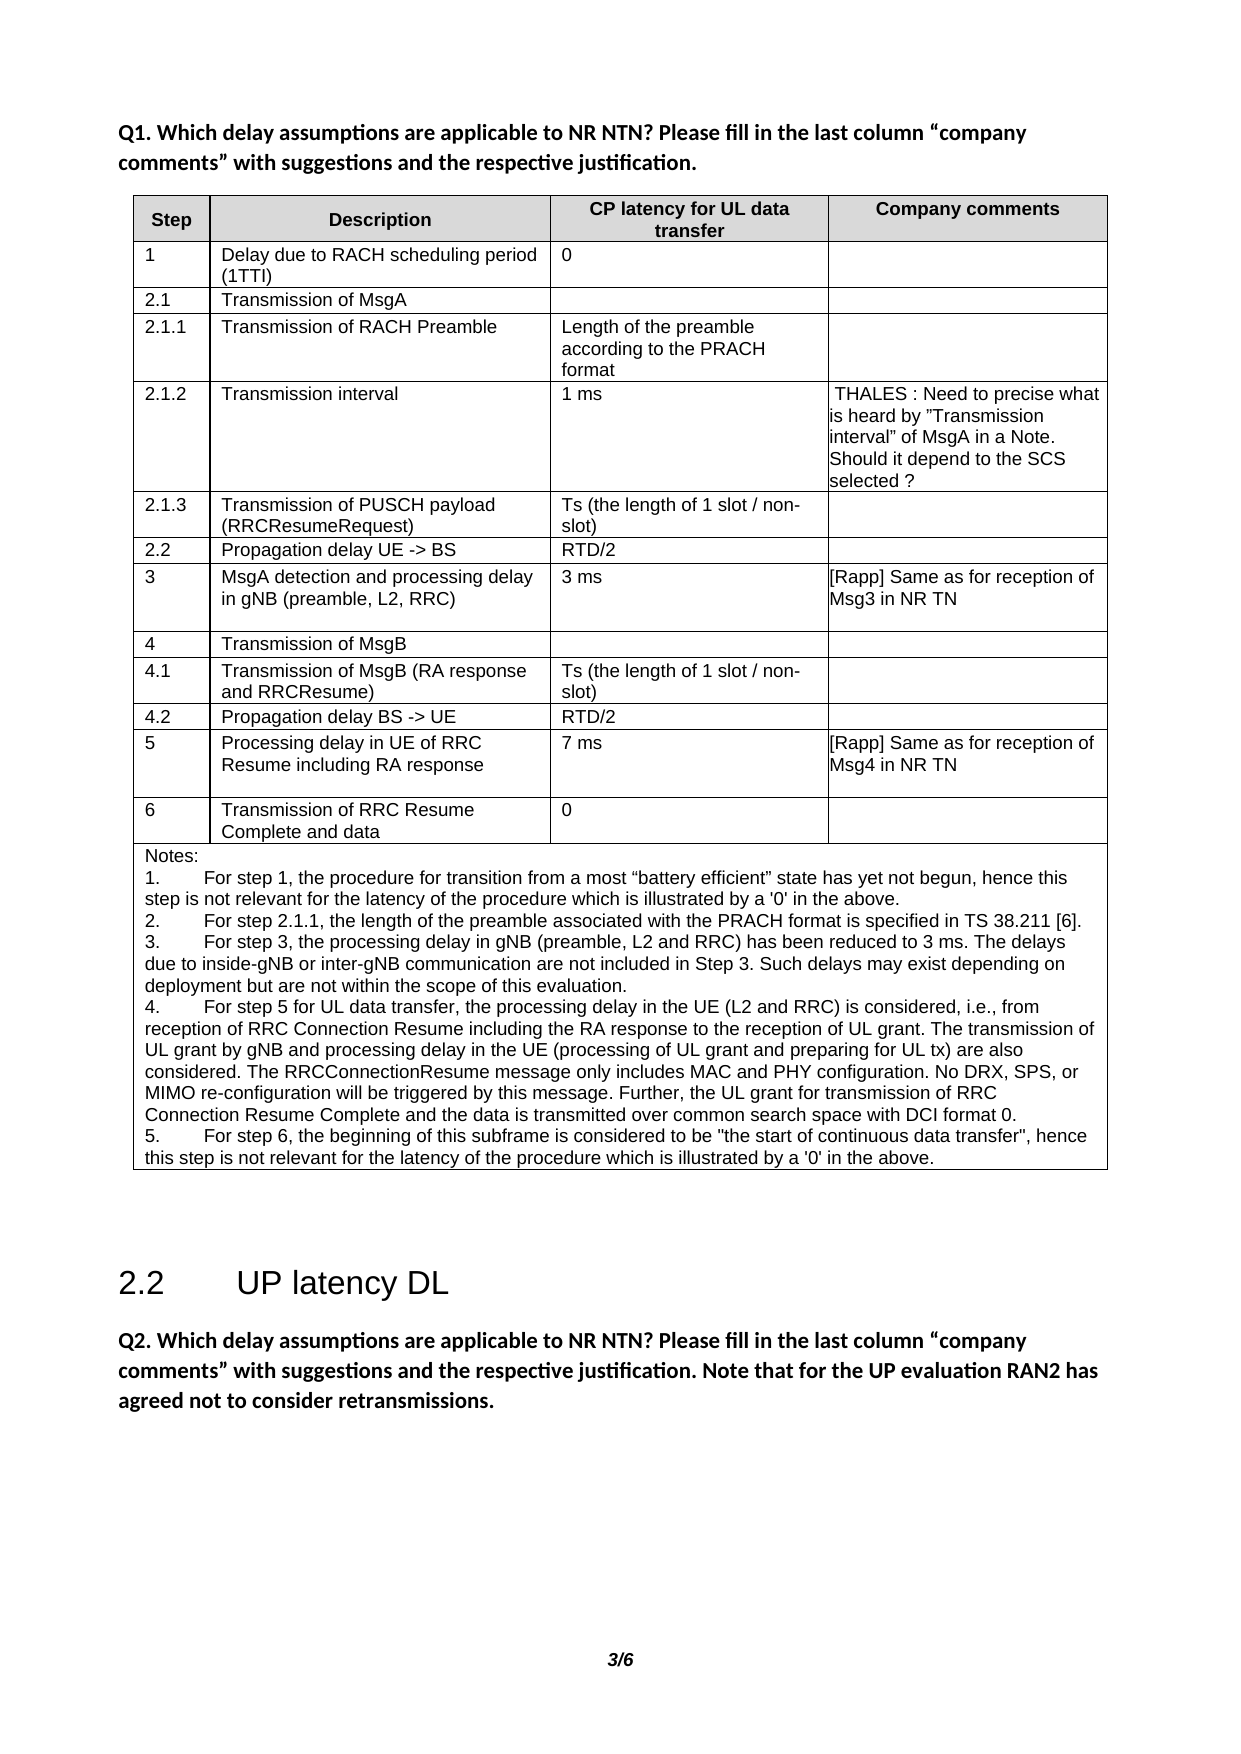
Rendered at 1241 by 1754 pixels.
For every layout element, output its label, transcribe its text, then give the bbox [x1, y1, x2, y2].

table_cell RTD/2 [551, 704, 828, 729]
table_cell Propagation delay UE -> BS [211, 538, 550, 563]
table_cell Length of the preamble according to the PRACH format [551, 314, 828, 381]
table_cell 2.2 [134, 538, 209, 563]
table_cell [829, 314, 1107, 381]
table_cell THALES : Need to precise what is heard by ”Transmission interval” of MsgA in a Note. Should it depend to the SCS selected ? [829, 382, 1107, 491]
table_cell Delay due to RACH scheduling period (1TTI) [211, 242, 550, 287]
table_header Step [134, 196, 209, 241]
table_cell RTD/2 [551, 538, 828, 563]
table_cell [551, 288, 828, 313]
table_cell 2.1.3 [134, 492, 209, 537]
table_cell Transmission of MsgB [211, 632, 550, 657]
table_cell Propagation delay BS -> UE [211, 704, 550, 729]
table_cell 5 [134, 730, 209, 797]
table_cell 1 [134, 242, 209, 287]
table_cell 2.1.2 [134, 382, 209, 491]
text Q2. Which delay assumptions are applicable to NR NTN? Please fill in the last column “company comments” with suggestions and the respective justification. Note that for the UP evaluation RAN2 has agreed not to consider retransmissions. [118, 1326, 1122, 1414]
table_header Company comments [829, 196, 1107, 241]
table_cell 4.2 [134, 704, 209, 729]
table_cell Ts (the length of 1 slot / non-slot) [551, 492, 828, 537]
table_cell Transmission interval [211, 382, 550, 491]
table_cell 7 ms [551, 730, 828, 797]
table_cell [829, 704, 1107, 729]
table_cell [829, 658, 1107, 703]
table_cell [Rapp] Same as for reception of Msg4 in NR TN [829, 730, 1107, 797]
table_cell 0 [551, 798, 828, 842]
table_cell [829, 632, 1107, 657]
text Q1. Which delay assumptions are applicable to NR NTN? Please fill in the last column “company comments” with suggestions and the respective justification. [118, 118, 1122, 176]
table_cell Transmission of RACH Preamble [211, 314, 550, 381]
table_cell 1 ms [551, 382, 828, 491]
table_cell 2.1.1 [134, 314, 209, 381]
table_cell MsgA detection and processing delay in gNB (preamble, L2, RRC) [211, 564, 550, 631]
table_cell [Rapp] Same as for reception of Msg3 in NR TN [829, 564, 1107, 631]
table_cell 4.1 [134, 658, 209, 703]
subtitle 2.2 UP latency DL [118, 1263, 1122, 1302]
table_cell [829, 288, 1107, 313]
table_cell Notes: 1. For step 1, the procedure for transition from a most “battery efficient” state has yet not begun, hence this step is not relevant for the latency of the procedure which is illustrated by a '0' in the above. 2. For step 2.1.1, the length of the preamble associated with the PRACH format is specified in TS 38.211 [6]. 3. For step 3, the processing delay in gNB (preamble, L2 and RRC) has been reduced to 3 ms. The delays due to inside-gNB or inter-gNB communication are not included in Step 3. Such delays may exist depending on deployment but are not within the scope of this evaluation. 4. For step 5 for UL data transfer, the processing delay in the UE (L2 and RRC) is considered, i.e., from reception of RRC Connection Resume including the RA response to the reception of UL grant. The transmission of UL grant by gNB and processing delay in the UE (processing of UL grant and preparing for UL tx) are also considered. The RRCConnectionResume message only includes MAC and PHY configuration. No DRX, SPS, or MIMO re-configuration will be triggered by this message. Further, the UL grant for transmission of RRC Connection Resume Complete and the data is transmitted over common search space with DCI format 0. 5. For step 6, the beginning of this subframe is considered to be "the start of continuous data transfer", hence this step is not relevant for the latency of the procedure which is illustrated by a '0' in the above. [134, 844, 1107, 1168]
table_cell Ts (the length of 1 slot / non-slot) [551, 658, 828, 703]
table_cell 6 [134, 798, 209, 842]
table_cell 0 [551, 242, 828, 287]
table_header Description [211, 196, 550, 241]
table_header CP latency for UL data transfer [551, 196, 828, 241]
table_cell 2.1 [134, 288, 209, 313]
table_cell Transmission of RRC Resume Complete and data [211, 798, 550, 842]
table_cell [829, 492, 1107, 537]
table_cell [829, 798, 1107, 842]
table_cell Transmission of MsgB (RA response and RRCResume) [211, 658, 550, 703]
table_cell Transmission of MsgA [211, 288, 550, 313]
table_cell [829, 538, 1107, 563]
table_cell [551, 632, 828, 657]
table_cell Processing delay in UE of RRC Resume including RA response [211, 730, 550, 797]
table_cell 4 [134, 632, 209, 657]
table_cell 3 [134, 564, 209, 631]
table_cell Transmission of PUSCH payload (RRCResumeRequest) [211, 492, 550, 537]
table_cell [829, 242, 1107, 287]
table_cell 3 ms [551, 564, 828, 631]
